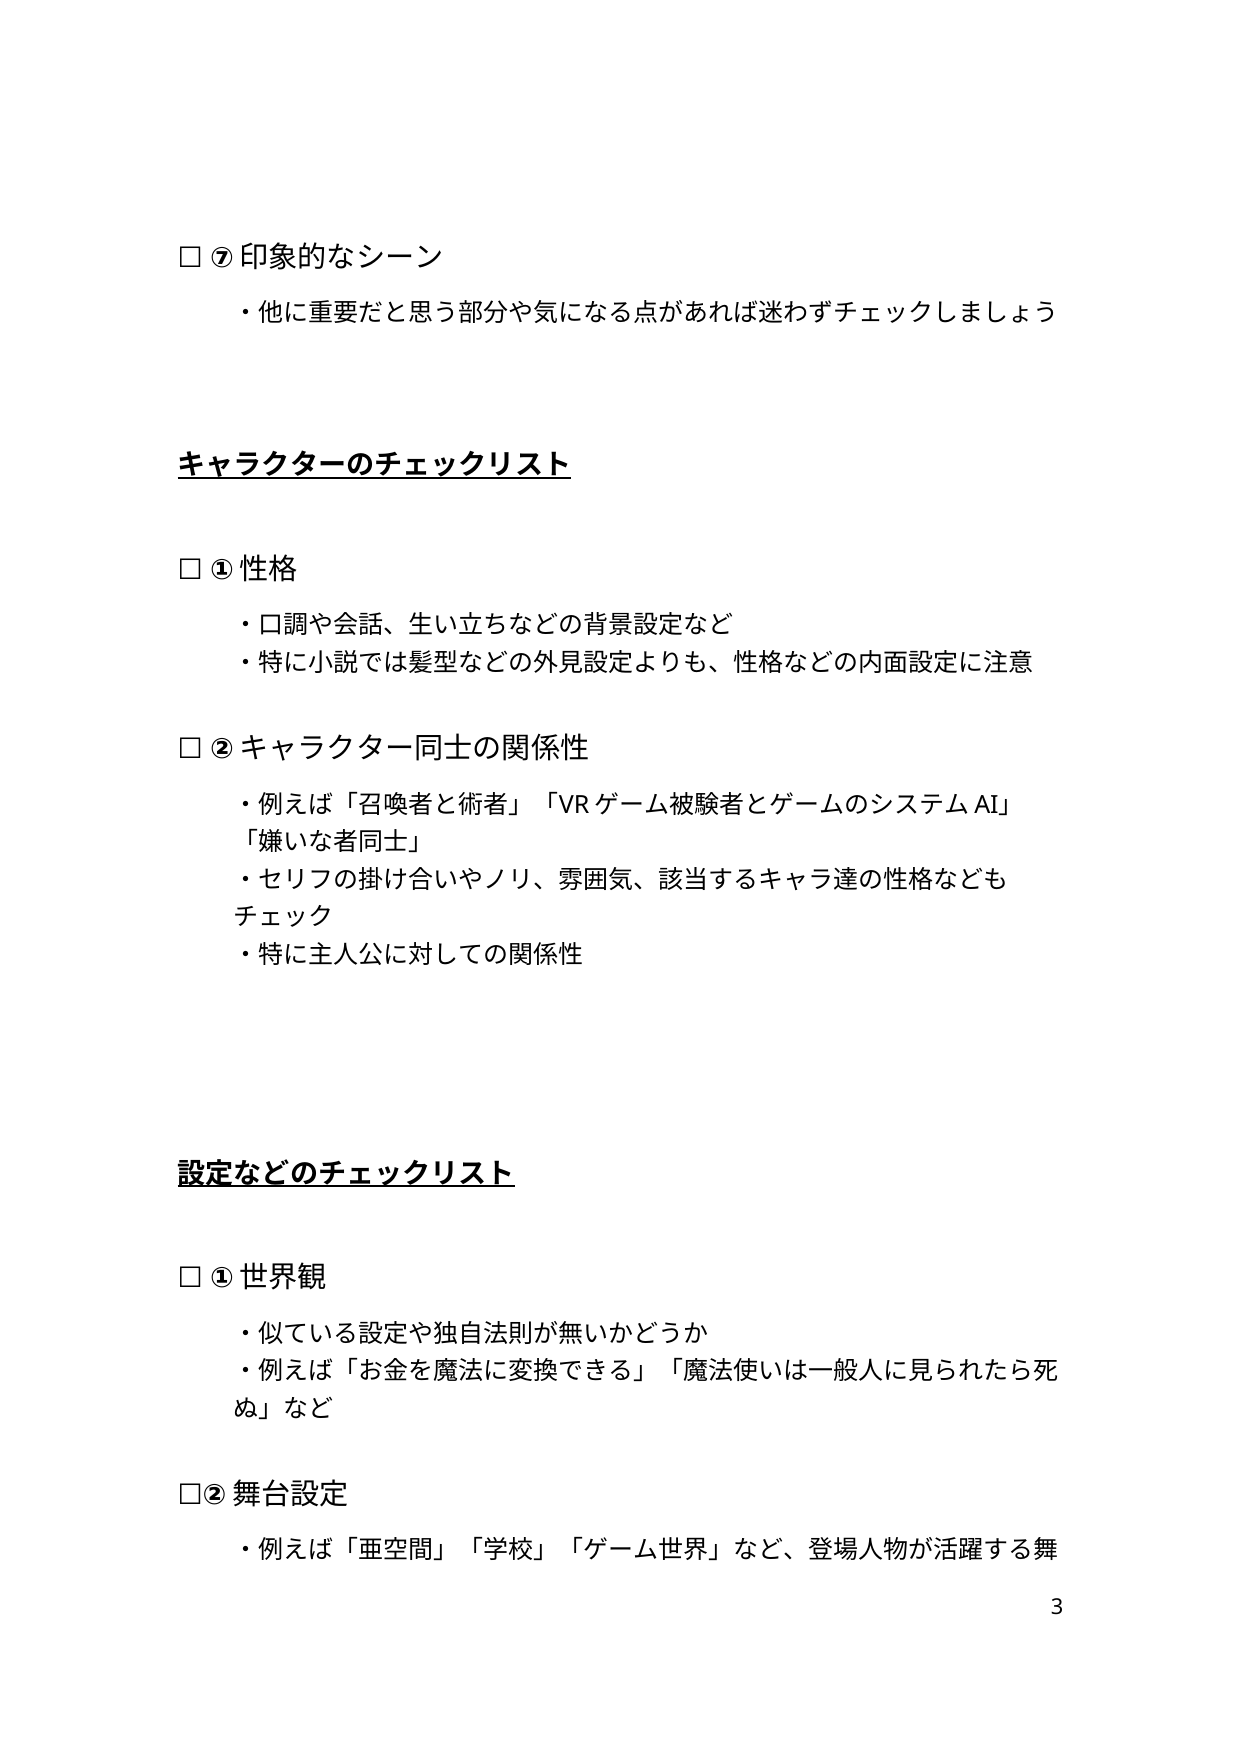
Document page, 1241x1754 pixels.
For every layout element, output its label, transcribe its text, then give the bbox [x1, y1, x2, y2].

text ①世界観 ・似ている設定や独自法則が無いかどうか ・例えば「お金を魔法に変換できる」「魔法使いは一般人に見られたら死ぬ」など [177, 1238, 1063, 1425]
text ⑦印象的なシーン ・他に重要だと思う部分や気になる点があれば迷わずチェックしましょう [177, 217, 1063, 329]
text ①性格 ・口調や会話、生い立ちなどの背景設定など ・特に小説では髪型などの外見設定よりも、性格などの内面設定に注意 [177, 529, 1063, 679]
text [177, 1454, 1063, 1567]
text ②キャラクター同士の関係性 ・例えば「召喚者と術者」「VRゲーム被験者とゲームのシステムAI」「嫌いな者同士」 ・セリフの掛け合いやノリ、雰囲気、該当するキャラ達の性格などもチェック ・特に主人公に対しての関係性 [177, 708, 1063, 971]
text キャラクターのチェックリスト [177, 425, 1063, 500]
text 設定などのチェックリスト [177, 1133, 1063, 1208]
